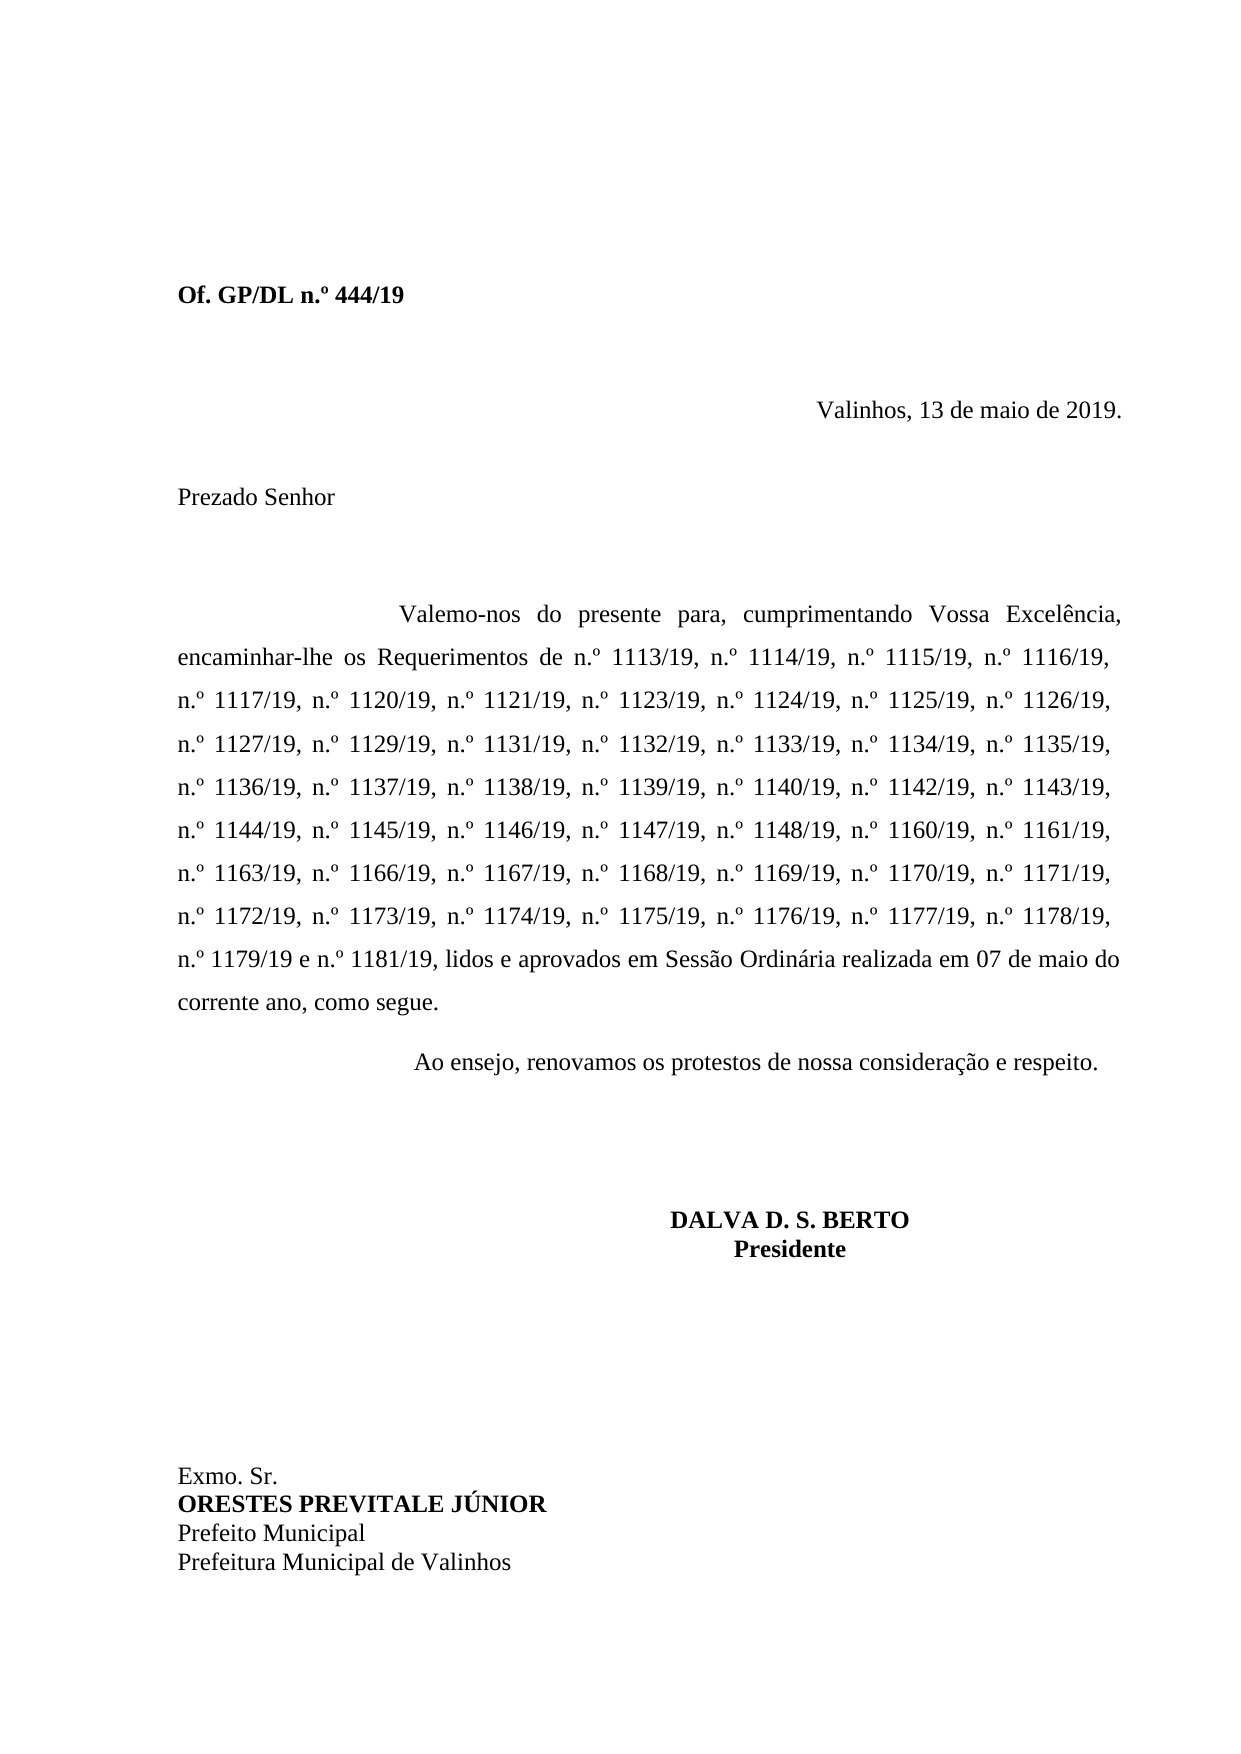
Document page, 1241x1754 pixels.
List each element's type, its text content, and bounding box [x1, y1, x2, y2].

text Valemo-nos do presente para, cumprimentando Vossa Excelência, encaminhar-lhe os Requerimentos de n.º 1113/19, n.º 1114/19, n.º 1115/19, n.º 1116/19, n.º 1117/19, n.º 1120/19, n.º 1121/19, n.º 1123/19, n.º 1124/19, n.º 1125/19, n.º 1126/19, n.º 1127/19, n.º 1129/19, n.º 1131/19, n.º 1132/19, n.º 1133/19, n.º 1134/19, n.º 1135/19, n.º 1136/19, n.º 1137/19, n.º 1138/19, n.º 1139/19, n.º 1140/19, n.º 1142/19, n.º 1143/19, n.º 1144/19, n.º 1145/19, n.º 1146/19, n.º 1147/19, n.º 1148/19, n.º 1160/19, n.º 1161/19, n.º 1163/19, n.º 1166/19, n.º 1167/19, n.º 1168/19, n.º 1169/19, n.º 1170/19, n.º 1171/19, n.º 1172/19, n.º 1173/19, n.º 1174/19, n.º 1175/19, n.º 1176/19, n.º 1177/19, n.º 1178/19, n.º 1179/19 e n.º 1181/19, lidos e aprovados em Sessão Ordinária realizada em 07 de maio do corrente ano, como segue. [177, 599, 1122, 1016]
text Ao ensejo, renovamos os protestos de nossa consideração e respeito. [177, 1047, 1122, 1076]
text DALVA D. S. BERTO [177, 1205, 1122, 1234]
text Presidente [177, 1234, 1122, 1263]
text Prezado Senhor [177, 482, 1122, 511]
text Of. GP/DL n.º 444/19 [177, 281, 1122, 309]
text Valinhos, 13 de maio de 2019. [177, 396, 1122, 424]
